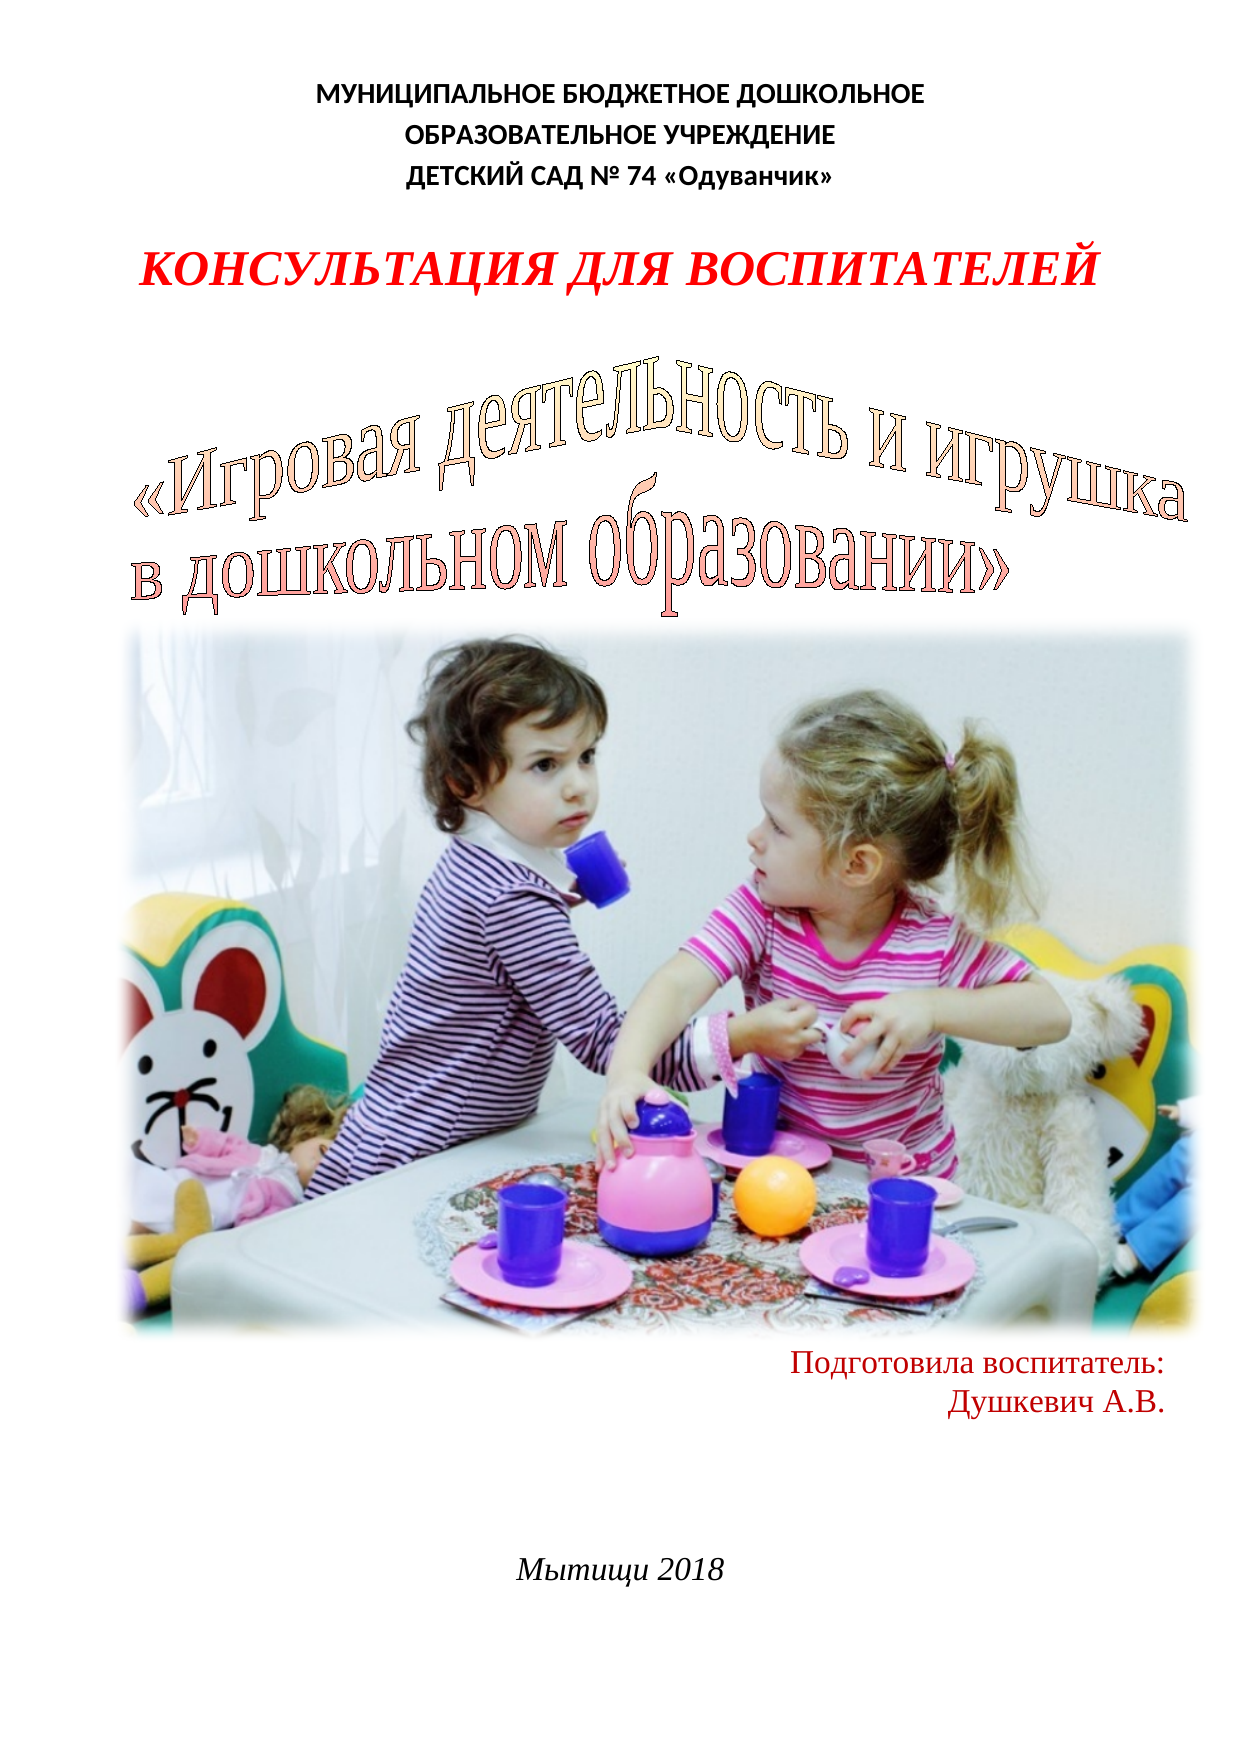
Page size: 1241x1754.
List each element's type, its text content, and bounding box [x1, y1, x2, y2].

picture [144, 645, 1177, 1314]
text ОБРАЗОВАТЕЛЬНОЕ УЧРЕЖДЕНИЕ [75, 116, 1165, 152]
text КОНСУЛЬТАЦИЯ ДЛЯ ВОСПИТАТЕЛЕЙ [75, 239, 1165, 296]
text МУНИЦИПАЛЬНОЕ БЮДЖЕТНОЕ ДОШКОЛЬНОЕ [75, 75, 1165, 111]
text ДЕТСКИЙ САД № 74 «Одуванчик» [75, 157, 1165, 192]
text Мытищи 2018 [75, 1549, 1165, 1588]
text Душкевич А.В. [75, 1381, 1165, 1419]
text Подготовила воспитатель: [75, 1343, 1165, 1381]
